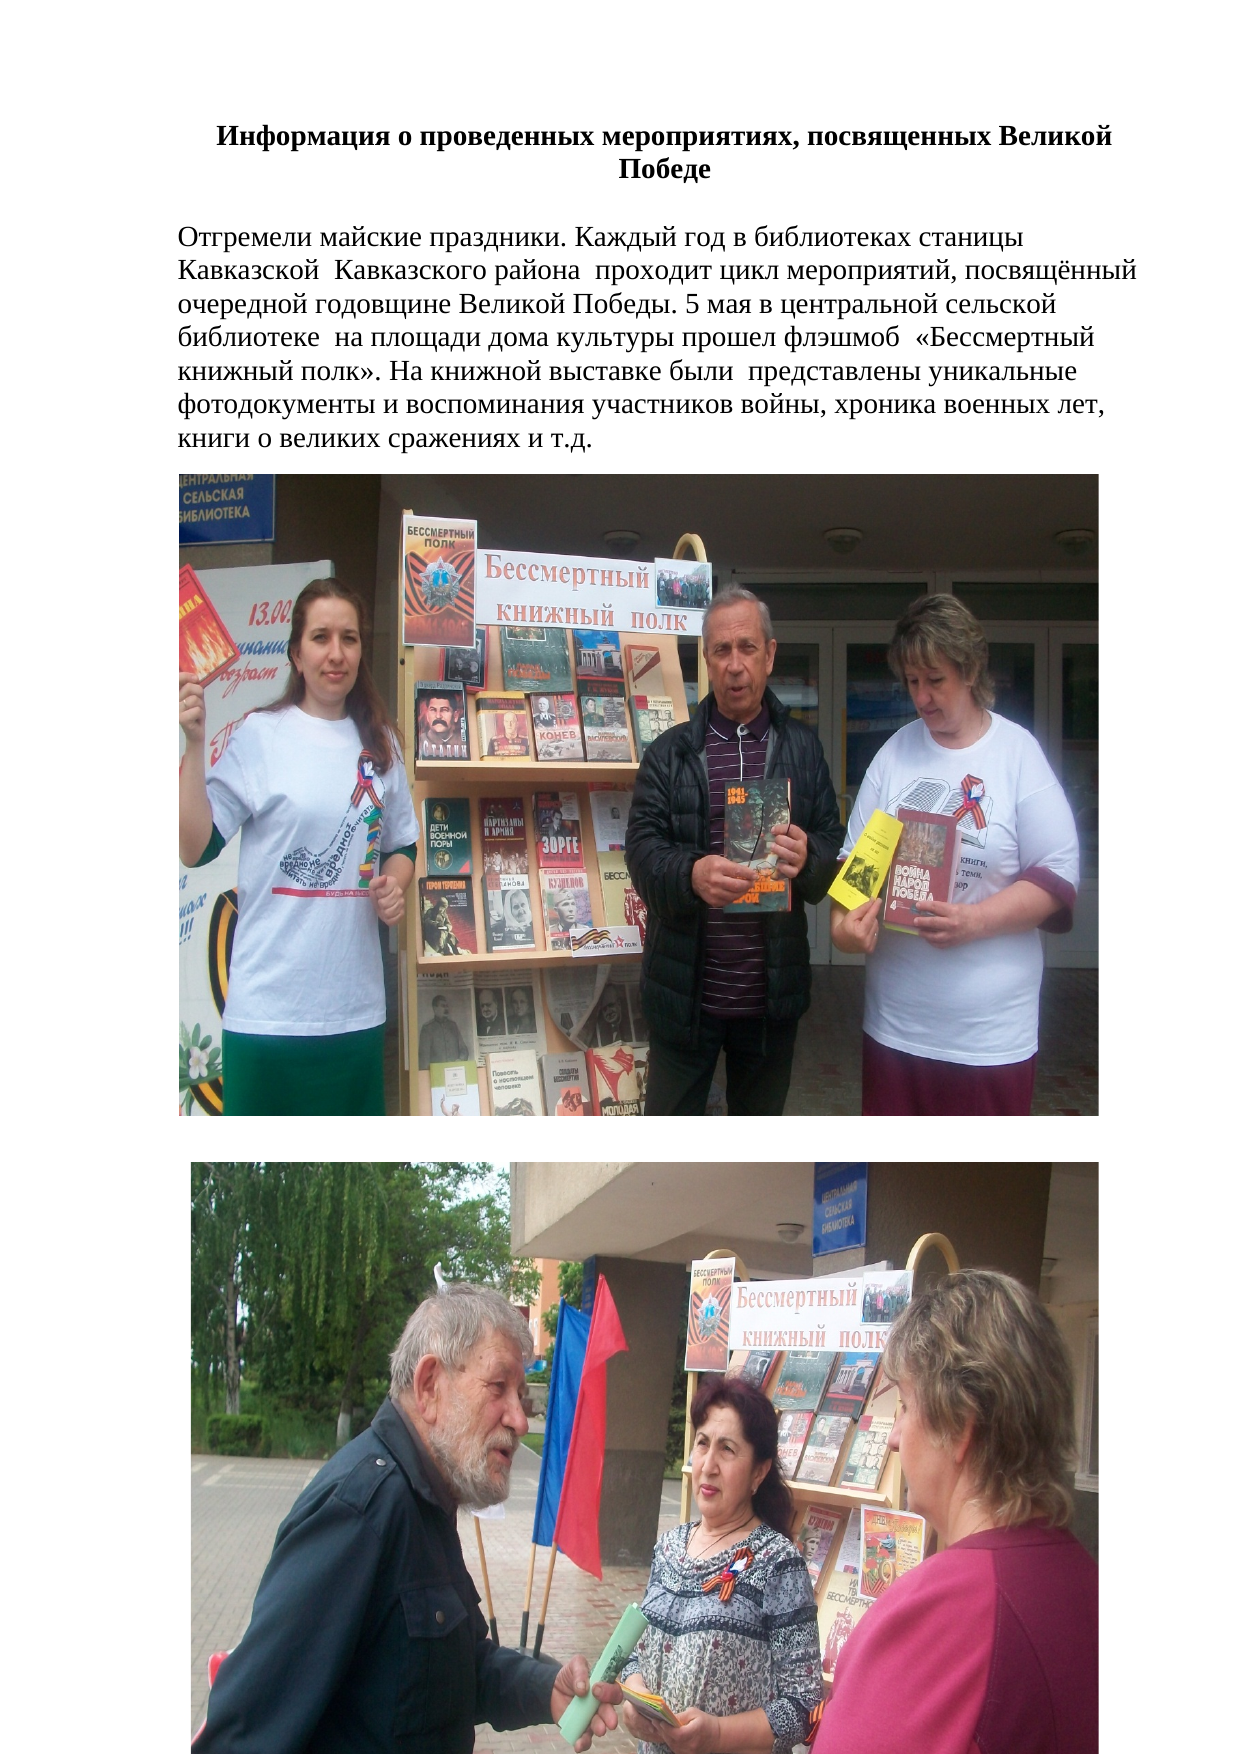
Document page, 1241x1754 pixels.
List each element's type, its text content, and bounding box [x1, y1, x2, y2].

text Отгремели майские праздники. Каждый год в библиотеках станицы Кавказской Кавказского района проходит цикл мероприятий, посвящённый очередной годовщине Великой Победы. 5 мая в центральной сельской библиотеке на площади дома культуры прошел флэшмоб «Бессмертный книжный полк». На книжной выставке были представлены уникальные фотодокументы и воспоминания участников войны, хроника военных лет, книги о великих сражениях и т.д. [177, 219, 1152, 453]
picture [179, 474, 1099, 1116]
picture [190, 1162, 1099, 1754]
text Информация о проведенных мероприятиях, посвященных Великой Победе [177, 118, 1152, 185]
